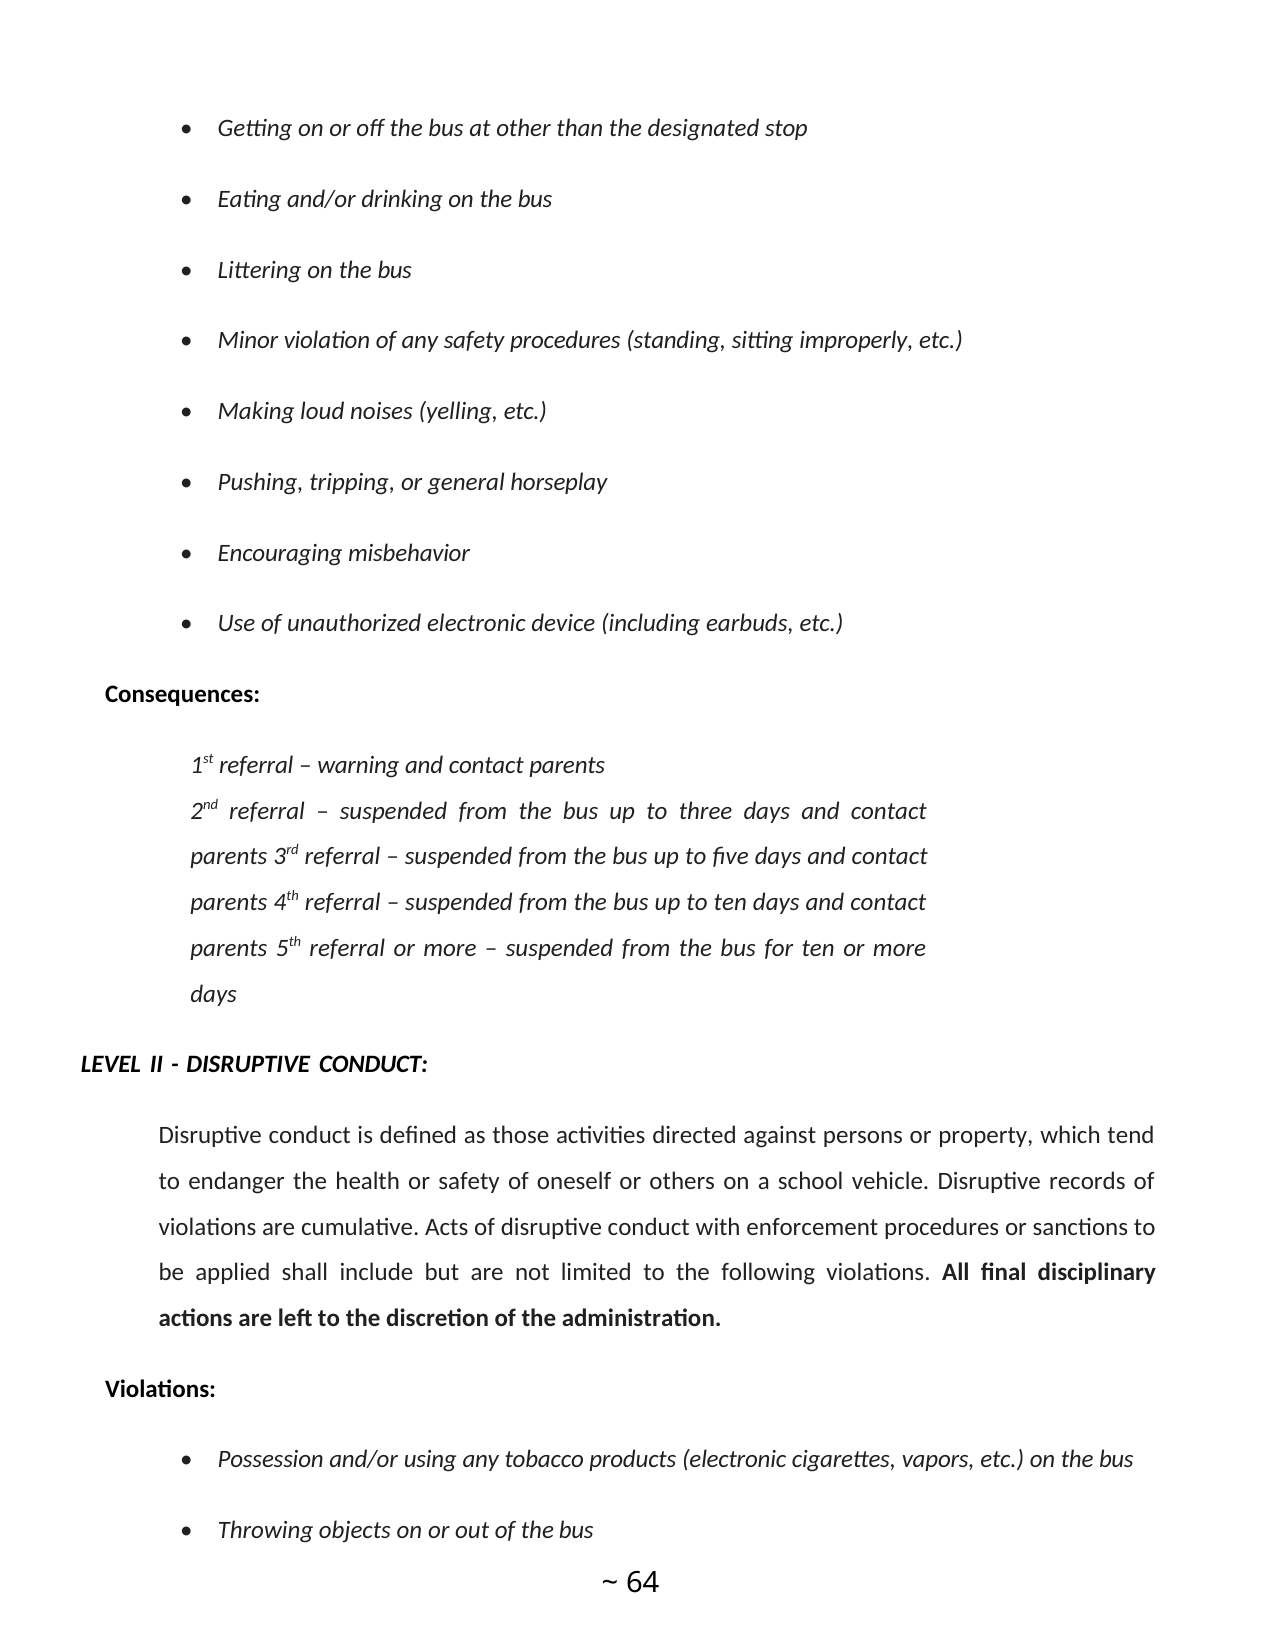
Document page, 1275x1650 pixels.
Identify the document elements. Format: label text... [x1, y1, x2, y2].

text 2nd referral – suspended from the bus up to three days and contact parents 3rd referral – suspended from the bus up to five days and contact parents 4th referral – suspended from the bus up to ten days and contact parents 5th referral or more – suspended from the bus for ten or more days [190, 795, 928, 1008]
text 1st referral – warning and contact parents [190, 749, 1192, 779]
list Making loud noises (yelling, etc.) [180, 395, 1192, 426]
list Minor violation of any safety procedures (standing, sitting improperly, etc.) [180, 325, 1192, 355]
text Disruptive conduct is defined as those activities directed against persons or property, which tend to endanger the health or safety of oneself or others on a school vehicle. Disruptive records of violations are cumulative. Acts of disruptive conduct with enforcement procedures or sanctions to be applied shall include but are not limited to the following violations. All final disciplinary actions are left to the discretion of the administration. [158, 1119, 1156, 1333]
list Throwing objects on or out of the bus [180, 1514, 1192, 1545]
subtitle LEVEL II - DISRUPTIVE CONDUCT: [81, 1048, 1192, 1079]
list Use of unauthorized electronic device (including earbuds, etc.) [180, 608, 1192, 638]
list Littering on the bus [180, 254, 1192, 284]
list Eating and/or drinking on the bus [180, 183, 1192, 214]
list Getting on or off the bus at other than the designated stop [180, 112, 1192, 143]
list Pushing, tripping, or general horseplay [180, 466, 1192, 497]
subtitle Violations: [105, 1373, 1192, 1403]
subtitle Consequences: [105, 678, 1192, 709]
list Possession and/or using any tobacco products (electronic cigarettes, vapors, etc.) on the bus [180, 1443, 1192, 1474]
list Encouraging misbehavior [180, 537, 1192, 567]
